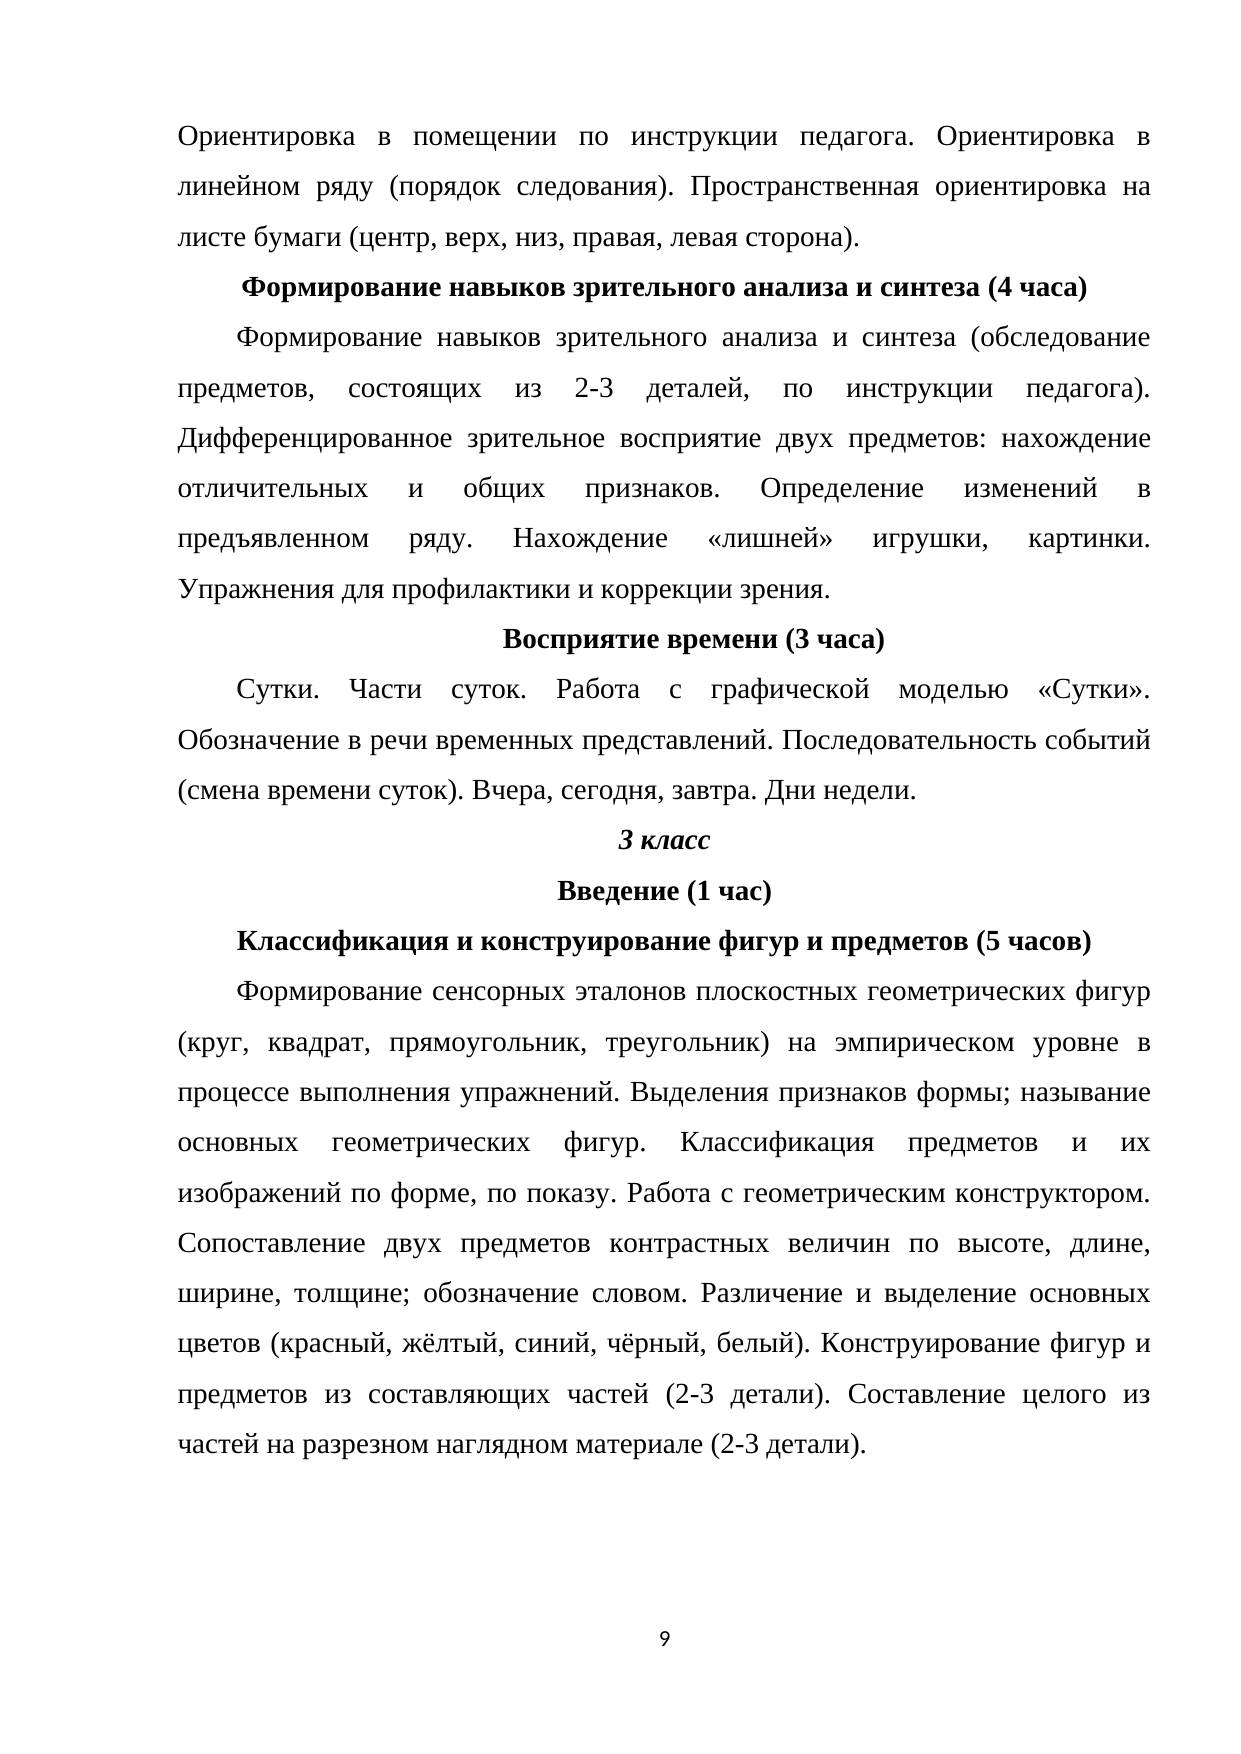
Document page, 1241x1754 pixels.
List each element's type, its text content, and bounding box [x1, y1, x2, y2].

text Восприятие времени (3 часа) [177, 621, 1152, 655]
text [177, 118, 1152, 252]
text 3 класс [177, 822, 1152, 856]
text Формирование навыков зрительного анализа и синтеза (4 часа) [177, 269, 1152, 303]
text Формирование сенсорных эталонов плоскостных геометрических фигур (круг, квадрат, прямоугольник, треугольник) на эмпирическом уровне в процессе выполнения упражнений. Выделения признаков формы; называние основных геометрических фигур. Классификация предметов и их изображений по форме, по показу. Работа с геометрическим конструктором. Сопоставление двух предметов контрастных величин по высоте, длине, ширине, толщине; обозначение словом. Различение и выделение основных цветов (красный, жёлтый, синий, чёрный, белый). Конструирование фигур и предметов из составляющих частей (2-3 детали). Составление целого из частей на разрезном наглядном материале (2-3 детали). [177, 973, 1152, 1460]
text Классификация и конструирование фигур и предметов (5 часов) [177, 923, 1152, 957]
text Введение (1 час) [177, 873, 1152, 906]
text Формирование навыков зрительного анализа и синтеза (обследование предметов, состоящих из 2-3 деталей, по инструкции педагога). Дифференцированное зрительное восприятие двух предметов: нахождение отличительных и общих признаков. Определение изменений в предъявленном ряду. Нахождение «лишней» игрушки, картинки. Упражнения для профилактики и коррекции зрения. [177, 319, 1152, 604]
text Сутки. Части суток. Работа с графической моделью «Сутки». Обозначение в речи временных представлений. Последовательность событий (смена времени суток). Вчера, сегодня, завтра. Дни недели. [177, 672, 1152, 806]
